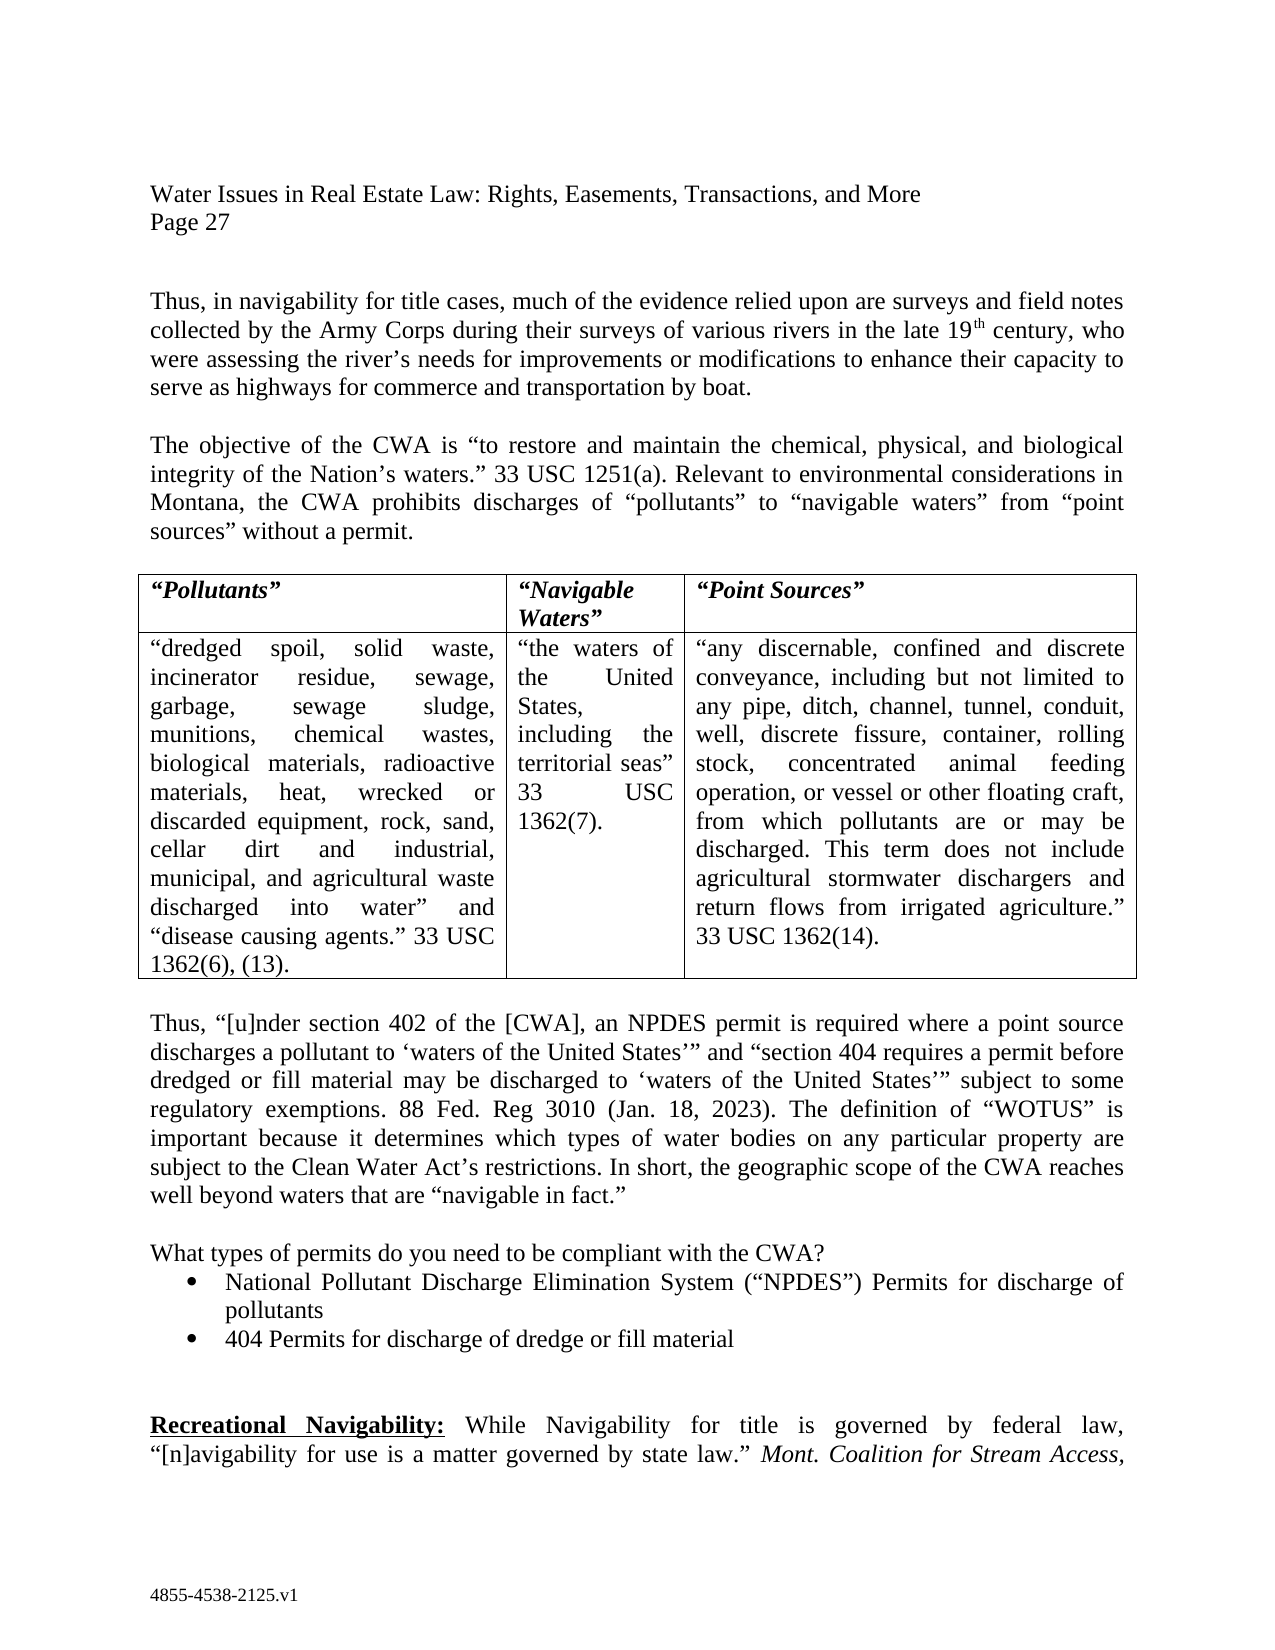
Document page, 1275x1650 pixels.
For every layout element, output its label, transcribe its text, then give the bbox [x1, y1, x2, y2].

text What types of permits do you need to be compliant with the CWA? [150, 1238, 1125, 1267]
list 404 Permits for discharge of dredge or fill material [187, 1324, 1125, 1353]
table_header “Point Sources” [685, 575, 1136, 632]
table_cell “the waters of the United States, including the territorial seas” 33 USC 1362(7). [507, 633, 684, 978]
text Thus, in navigability for title cases, much of the evidence relied upon are surveys and field notes collected by the Army Corps during their surveys of various rivers in the late 19th century, who were assessing the river’s needs for improvements or modifications to enhance their capacity to serve as highways for commerce and transportation by boat. [150, 286, 1125, 401]
table_cell “any discernable, confined and discrete conveyance, including but not limited to any pipe, ditch, channel, tunnel, conduit, well, discrete fissure, container, rolling stock, concentrated animal feeding operation, or vessel or other floating craft, from which pollutants are or may be discharged. This term does not include agricultural stormwater dischargers and return flows from irrigated agriculture.” 33 USC 1362(14). [685, 633, 1136, 978]
table_header “Navigable Waters” [507, 575, 684, 632]
list National Pollutant Discharge Elimination System (“NPDES”) Permits for discharge of pollutants [187, 1267, 1125, 1324]
table_cell “dredged spoil, solid waste, incinerator residue, sewage, garbage, sewage sludge, munitions, chemical wastes, biological materials, radioactive materials, heat, wrecked or discarded equipment, rock, sand, cellar dirt and industrial, municipal, and agricultural waste discharged into water” and “disease causing agents.” 33 USC 1362(6), (13). [139, 633, 506, 978]
text Thus, “[u]nder section 402 of the [CWA], an NPDES permit is required where a point source discharges a pollutant to ‘waters of the United States’” and “section 404 requires a permit before dredged or fill material may be discharged to ‘waters of the United States’” subject to some regulatory exemptions. 88 Fed. Reg 3010 (Jan. 18, 2023). The definition of “WOTUS” is important because it determines which types of water bodies on any particular property are subject to the Clean Water Act’s restrictions. In short, the geographic scope of the CWA reaches well beyond waters that are “navigable in fact.” [150, 1008, 1125, 1209]
text The objective of the CWA is “to restore and maintain the chemical, physical, and biological integrity of the Nation’s waters.” 33 USC 1251(a). Relevant to environmental considerations in Montana, the CWA prohibits discharges of “pollutants” to “navigable waters” from “point sources” without a permit. [150, 430, 1125, 545]
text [150, 1411, 1125, 1468]
table_header “Pollutants” [139, 575, 506, 632]
